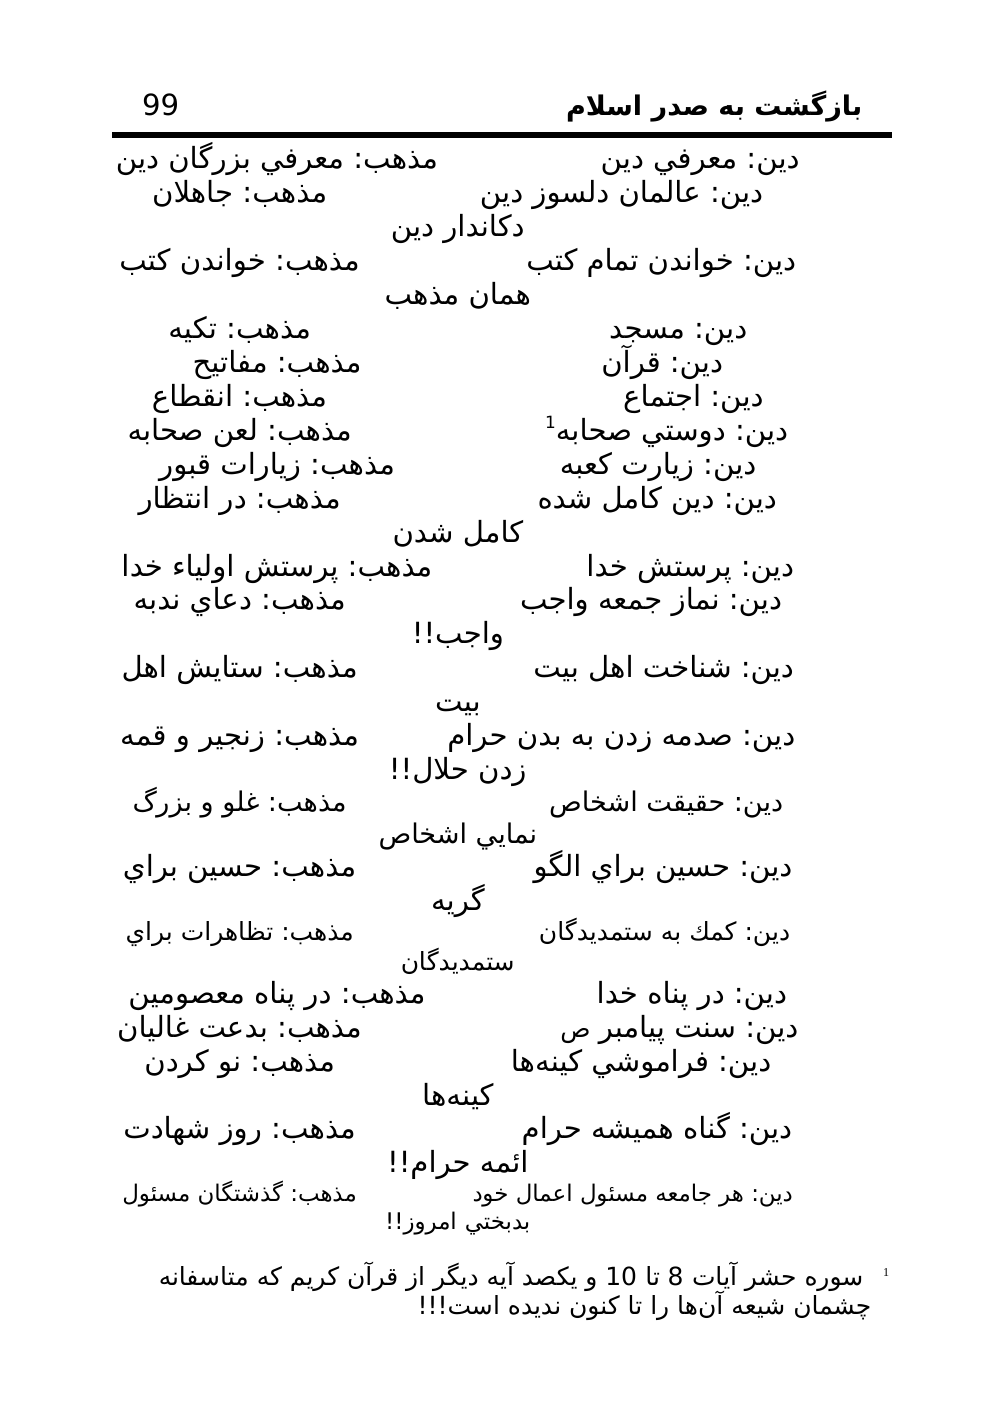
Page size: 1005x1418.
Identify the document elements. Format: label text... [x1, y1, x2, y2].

text دين: صدمه زدن به بدن حرام مذهب: زنجير و قمه زدن حلال!! [112, 719, 803, 787]
text دين: سنت پيامبر ص مذهب: بدعت غاليان [112, 1010, 803, 1044]
text دين: خواندن تمام كتب مذهب: خواندن كتب همان مذهب [112, 243, 803, 311]
text دين: اجتماع مذهب: انقطاع [112, 379, 803, 413]
text دين: هر جامعه مسئول اعمال خود مذهب: گذشتگان مسئول بدبختي امروز!! [112, 1180, 803, 1236]
text دين: حقيقت اشخاص مذهب: غلو و بزرگ نمايي اشخاص [112, 787, 803, 850]
text دين: عالمان دلسوز دين مذهب: جاهلان دکاندار دين [112, 175, 803, 243]
text دين: حسين براي الگو مذهب: حسين براي گريه [112, 850, 803, 918]
text دين: مسجد مذهب: تكيه [112, 311, 803, 345]
text دين: در پناه خدا مذهب: در پناه معصومين [112, 976, 803, 1010]
text دين: نماز جمعه واجب مذهب: دعاي ندبه واجب!! [112, 583, 803, 651]
text دين: شناخت اهل بيت مذهب: ستايش اهل بيت [112, 651, 803, 719]
text دين: فراموشي كينه‌ها مذهب: نو كردن كينه‌ها [112, 1044, 803, 1112]
text دين: زيارت كعبه مذهب: زيارات قبور [112, 447, 803, 481]
text دين: كمك به ستمديدگان مذهب: تظاهرات براي ستمديدگان [112, 918, 803, 976]
text دين: پرستش خدا مذهب: پرستش اولياء خدا [112, 549, 803, 583]
text دين: معرفي دين مذهب: معرفي بزرگان دين [112, 141, 803, 175]
text دين: دين كامل شده مذهب: در انتظار كامل شدن [112, 481, 803, 549]
text دين: دوستي صحابه مذهب: لعن صحابه [112, 413, 803, 447]
text دين: قرآن مذهب: مفاتيح [112, 345, 803, 379]
text دين: گناه هميشه حرام مذهب: روز شهادت ائمه حرام!! [112, 1112, 803, 1180]
